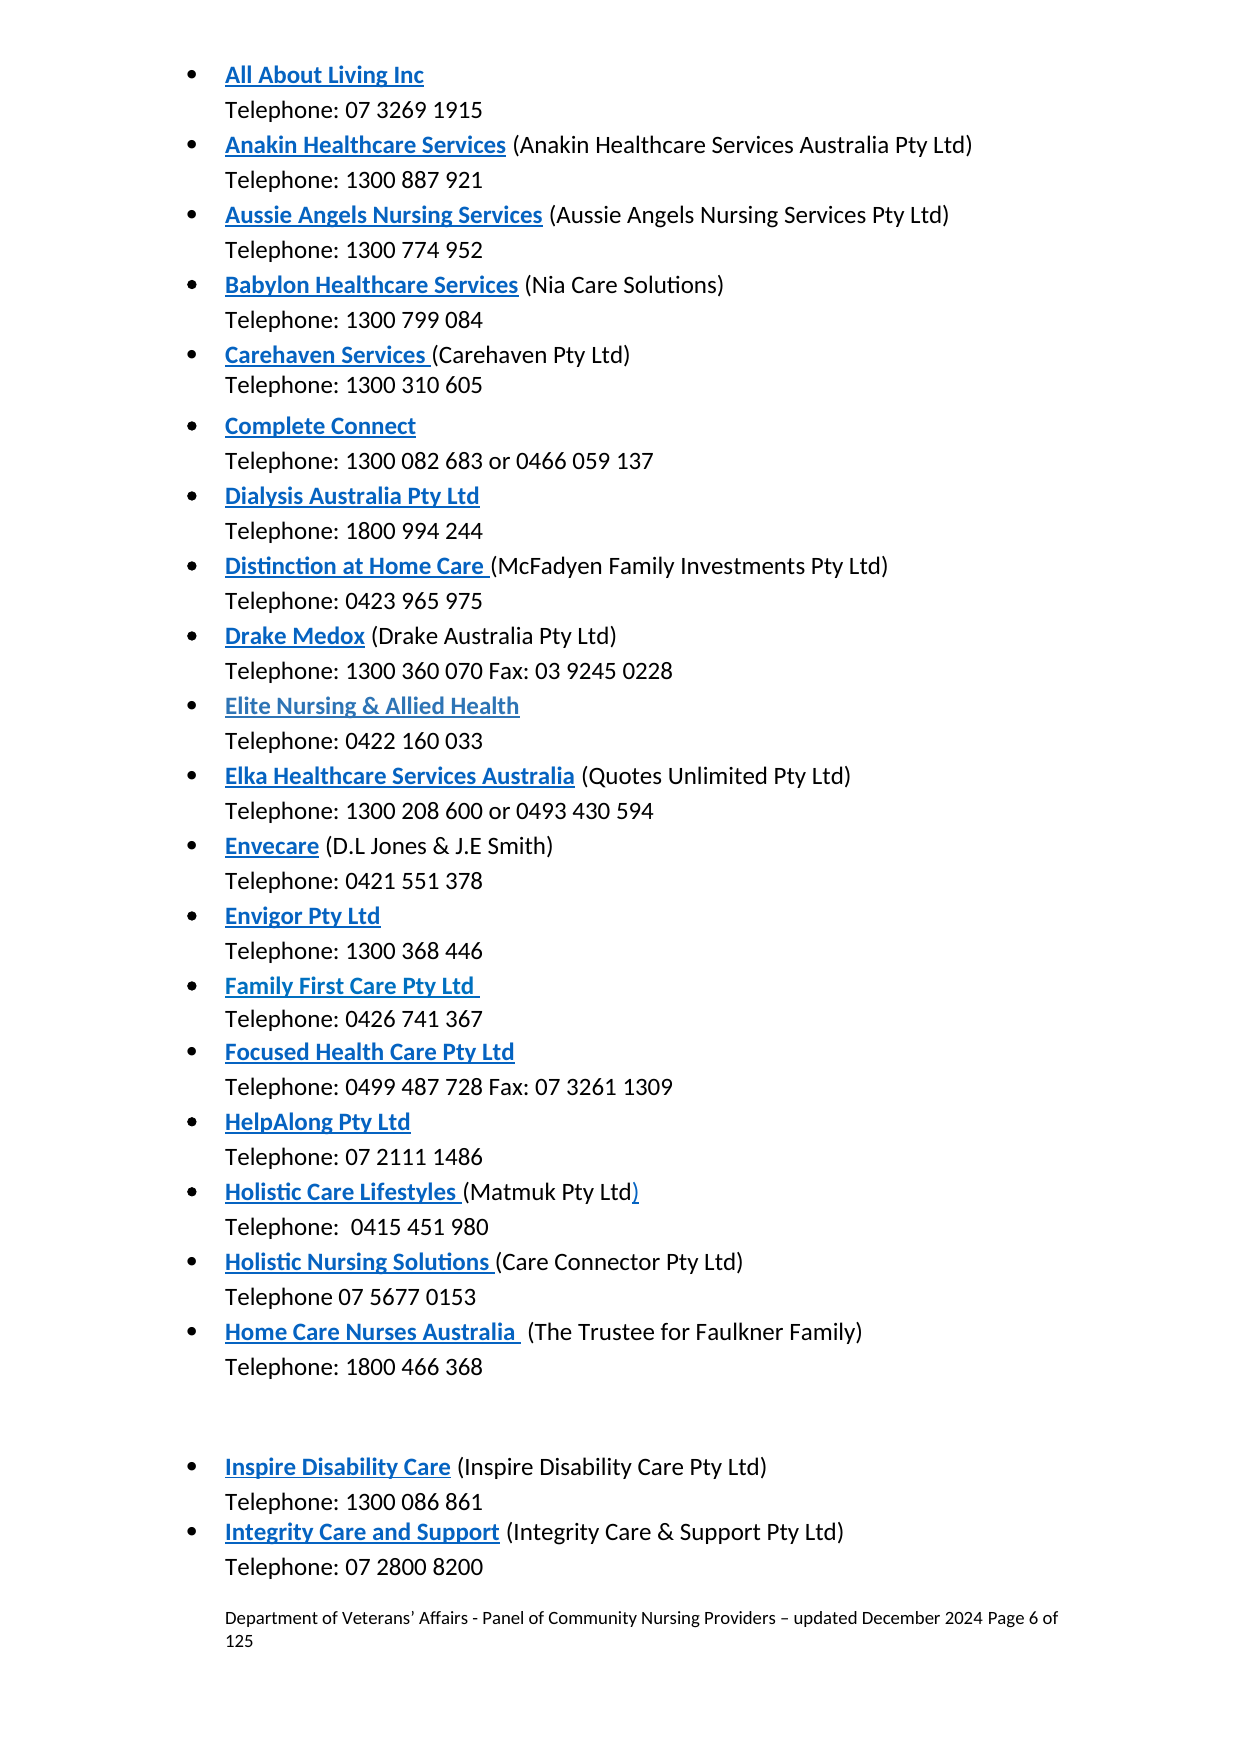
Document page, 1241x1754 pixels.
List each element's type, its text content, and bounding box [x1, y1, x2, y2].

text Telephone: 1300 086 861 [225, 1486, 1090, 1516]
list Aussie Angels Nursing Services (Aussie Angels Nursing Services Pty Ltd) [187, 199, 1090, 229]
text Telephone: 1300 368 446 [225, 936, 1090, 966]
list All About Living Inc [187, 59, 1090, 89]
text Telephone: 1300 360 070 Fax: 03 9245 0228 [225, 656, 1090, 686]
text Telephone: 0415 451 980 [225, 1211, 1090, 1242]
list Distinction at Home Care (McFadyen Family Investments Pty Ltd) Telephone: 0423 965 975 [187, 551, 1090, 616]
list Anakin Healthcare Services (Anakin Healthcare Services Australia Pty Ltd) [187, 129, 1090, 159]
list Carehaven Services (Carehaven Pty Ltd) Telephone: 1300 310 605 [187, 339, 1090, 400]
list Integrity Care and Support (Integrity Care & Support Pty Ltd) [187, 1516, 1090, 1547]
list Home Care Nurses Australia (The Trustee for Faulkner Family) [187, 1316, 1090, 1347]
text Telephone 07 5677 0153 [225, 1281, 1090, 1312]
list Dialysis Australia Pty Ltd Telephone: 1800 994 244 [187, 481, 1090, 546]
list Elka Healthcare Services Australia (Quotes Unlimited Pty Ltd) [187, 761, 1090, 791]
text Telephone: 07 2800 8200 [225, 1551, 1090, 1582]
list Holistic Nursing Solutions (Care Connector Pty Ltd) [187, 1246, 1090, 1277]
list Telephone: 0421 551 378 [225, 866, 1090, 896]
list Complete Connect Telephone: 1300 082 683 or 0466 059 137 [187, 411, 1090, 476]
text Telephone: 07 3269 1915 [225, 94, 1090, 124]
list Drake Medox (Drake Australia Pty Ltd) [187, 621, 1090, 651]
list Telephone: 1800 466 368 [225, 1351, 1090, 1382]
text Telephone: 1300 887 921 [225, 164, 1090, 194]
list Focused Health Care Pty Ltd [187, 1036, 1090, 1067]
list Elite Nursing & Allied Health Telephone: 0422 160 033 [187, 691, 1090, 756]
list Family First Care Pty Ltd Telephone: 0426 741 367 [187, 971, 1090, 1034]
list Holistic Care Lifestyles (Matmuk Pty Ltd) [187, 1176, 1090, 1207]
list Inspire Disability Care (Inspire Disability Care Pty Ltd) [187, 1451, 1090, 1481]
text Telephone: 1300 774 952 [225, 234, 1090, 264]
list Telephone: 1300 208 600 or 0493 430 594 [225, 796, 1090, 826]
list HelpAlong Pty Ltd [187, 1106, 1090, 1137]
list Envigor Pty Ltd [187, 901, 1090, 931]
list Envecare (D.L Jones & J.E Smith) [187, 831, 1090, 861]
text Telephone: 07 2111 1486 [225, 1141, 1090, 1172]
text Telephone: 0499 487 728 Fax: 07 3261 1309 [225, 1071, 1090, 1102]
list Babylon Healthcare Services (Nia Care Solutions) Telephone: 1300 799 084 [187, 269, 1090, 334]
